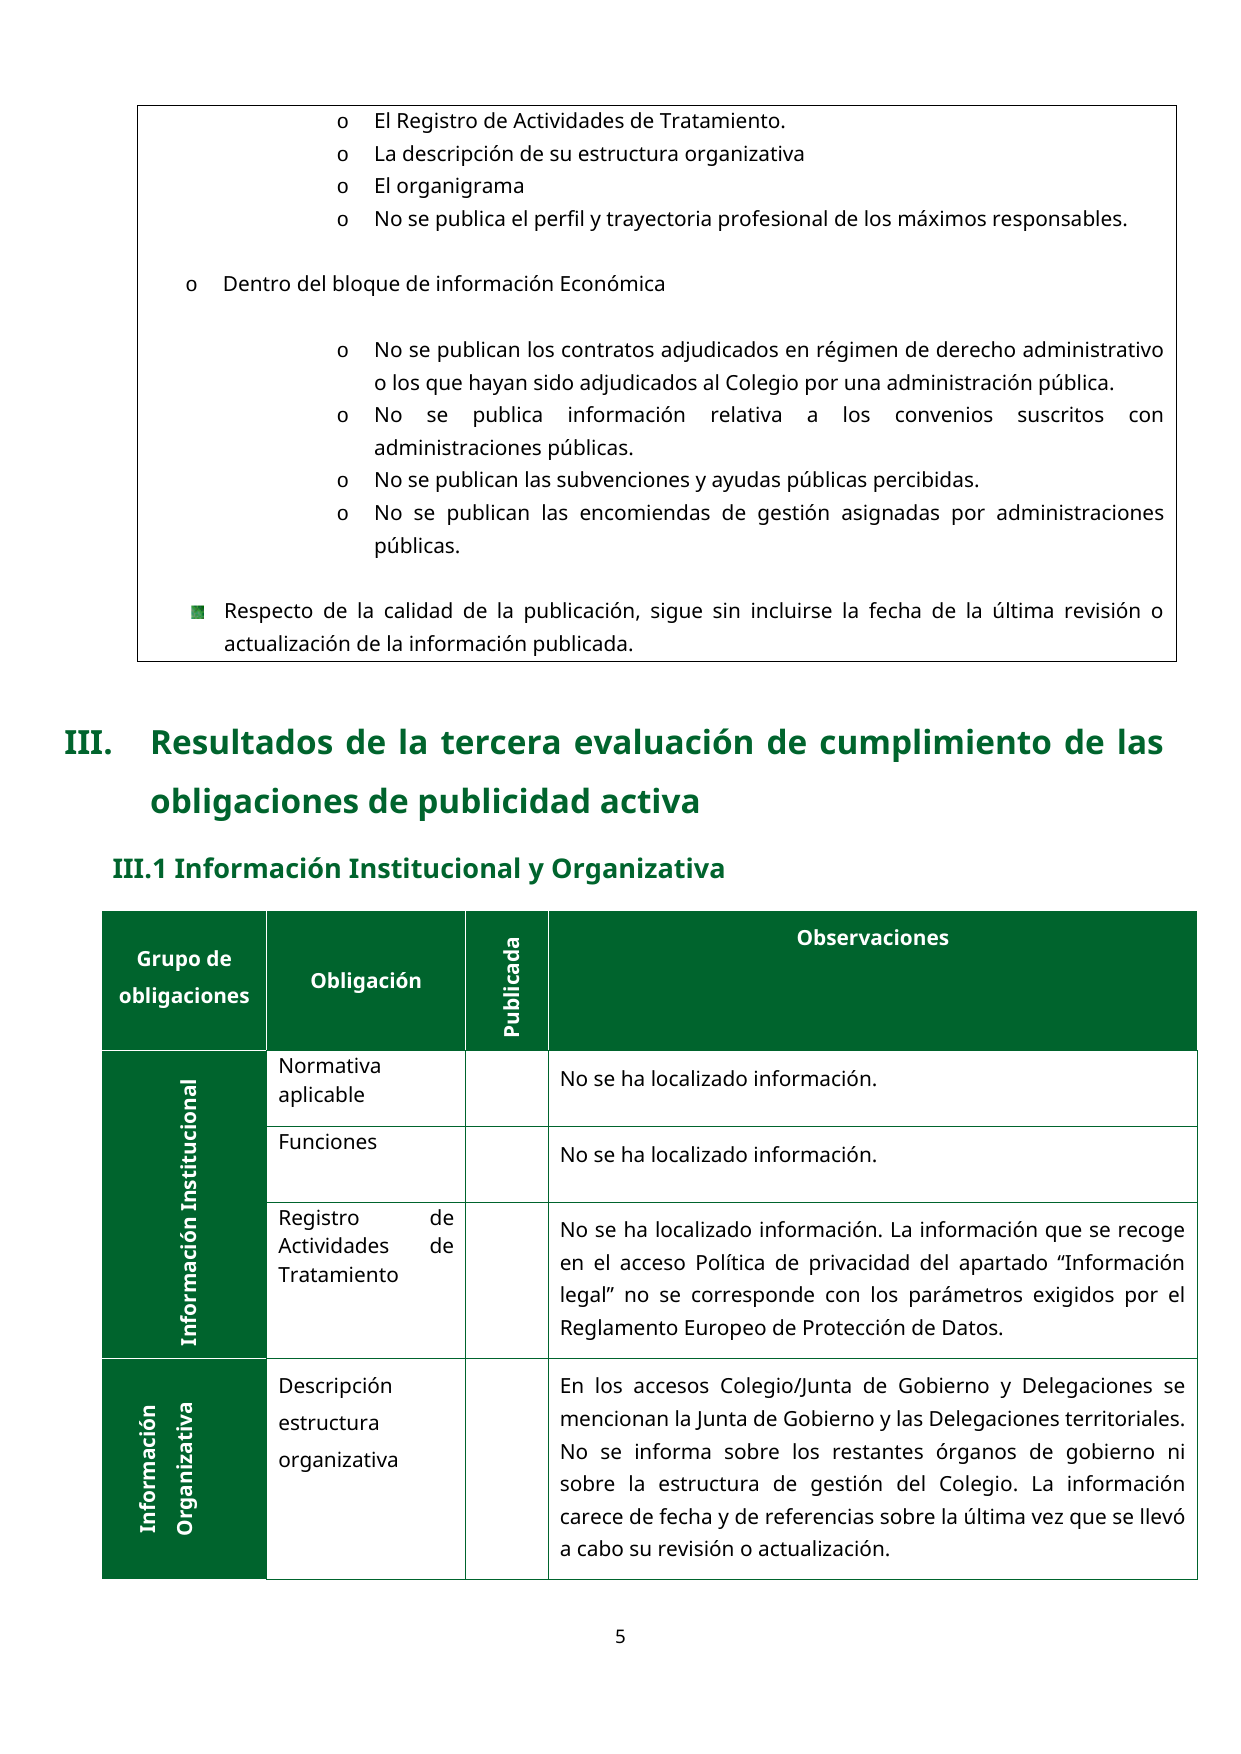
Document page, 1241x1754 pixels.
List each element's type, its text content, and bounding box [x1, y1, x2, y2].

table_cell [466, 1127, 548, 1202]
table_header Publicada [466, 911, 548, 1050]
table_cell No se ha localizado información. [549, 1051, 1197, 1126]
text III.1 Información Institucional y Organizativa [112, 849, 1165, 886]
table_cell [466, 1359, 548, 1579]
table_header Grupo de obligaciones [102, 911, 266, 1050]
table_cell No se ha localizado información. [549, 1127, 1197, 1202]
table_cell [466, 1203, 548, 1358]
picture [187, 601, 204, 619]
table_cell Funciones [267, 1127, 465, 1202]
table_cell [102, 1359, 266, 1579]
table_cell [466, 1051, 548, 1126]
table_cell En los accesos Colegio/Junta de Gobierno y Delegaciones se mencionan la Junta de Gobierno y las Delegaciones territoriales. No se informa sobre los restantes órganos de gobierno ni sobre la estructura de gestión del Colegio. La información carece de fecha y de referencias sobre la última vez que se llevó a cabo su revisión o actualización. [549, 1359, 1197, 1579]
table_cell Información Institucional [102, 1051, 266, 1358]
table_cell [138, 106, 1176, 661]
table_cell Normativa aplicable [267, 1051, 465, 1126]
table_cell No se ha localizado información. La información que se recoge en el acceso Política de privacidad del apartado “Información legal” no se corresponde con los parámetros exigidos por el Reglamento Europeo de Protección de Datos. [549, 1203, 1197, 1358]
table_cell Descripción estructura organizativa [267, 1359, 465, 1579]
table_header Obligación [267, 911, 465, 1050]
table_header Observaciones [549, 911, 1197, 1050]
table_cell Registro de Actividades de Tratamiento [267, 1203, 465, 1358]
list Resultados de la tercera evaluación de cumplimiento de las obligaciones de publicidad activa [112, 719, 1165, 823]
